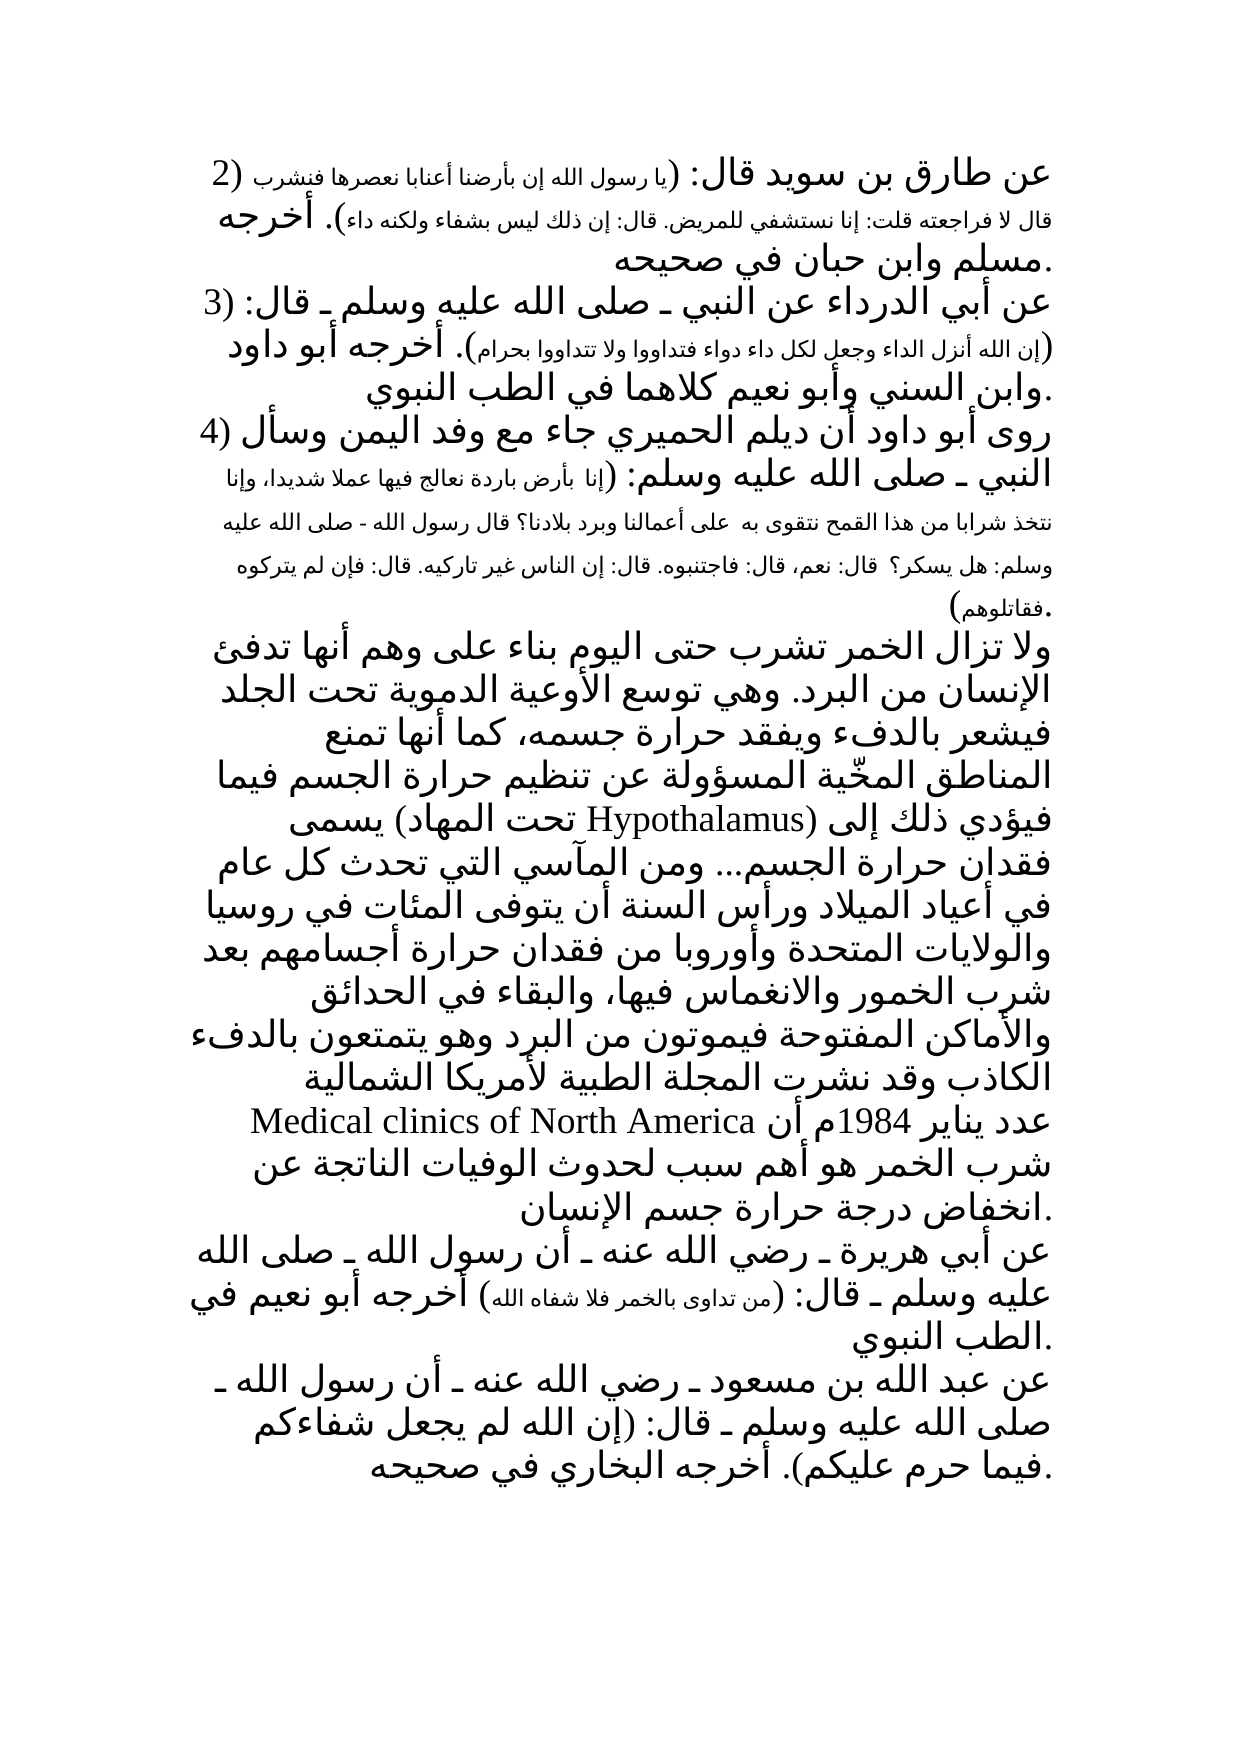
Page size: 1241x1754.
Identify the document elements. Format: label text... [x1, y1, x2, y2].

text 2) عن طارق بن سويد قال: (يا رسول الله إن بأرضنا أعنابا نعصرها فنشرب قال:لا فراجعته قلت: إنا نستشفي للمريض. قال: إن ذلك ليس بشفاء ولكنه داء). أخرجه مسلم وابن حبان في صحيحه. [187, 150, 1053, 279]
text عن عبد الله بن مسعود ـ رضي الله عنه ـ أن رسول الله ـ صلى الله عليه وسلم ـ قال: (إن الله لم يجعل شفاءكم فيما حرم عليكم). أخرجه البخاري في صحيحه. [187, 1357, 1053, 1487]
text 4) روى أبو داود أن ديلم الحميري جاء مع وفد اليمن وسأل النبي ـ صلى الله عليه وسلم: (إنا بأرض باردة نعالج فيها عملا شديدا، وإنا نتخذ شرابا من هذا القمح نتقوى به على أعمالنا وبرد بلادنا؟ قال رسول الله - صلى الله عليه وسلم: هل يسكر؟ قال: نعم، قال: فاجتنبوه. قال: إن الناس غير تاركيه. قال: فإن لم يتركوه فقاتلوهم). [187, 409, 1053, 624]
text 3) عن أبي الدرداء عن النبي ـ صلى الله عليه وسلم ـ قال: (إن الله أنزل الداء وجعل لكل داء دواء فتداووا ولا تتداووا بحرام). أخرجه أبو داود وابن السني وأبو نعيم كلاهما في الطب النبوي. [187, 279, 1053, 409]
text ولا تزال الخمر تشرب حتى اليوم بناء على وهم أنها تدفئ الإنسان من البرد. وهي توسع الأوعية الدموية تحت الجلد فيشعر بالدفء ويفقد حرارة جسمه، كما أنها تمنع المناطق المخّية المسؤولة عن تنظيم حرارة الجسم فيما يسمى (تحت المهاد Hypothalamus) فيؤدي ذلك إلى فقدان حرارة الجسم... ومن المآسي التي تحدث كل عام في أعياد الميلاد ورأس السنة أن يتوفى المئات في روسيا والولايات المتحدة وأوروبا من فقدان حرارة أجسامهم بعد شرب الخمور والانغماس فيها، والبقاء في الحدائق والأماكن المفتوحة فيموتون من البرد وهو يتمتعون بالدفء الكاذب وقد نشرت المجلة الطبية لأمريكا الشمالية Medical clinics of North America عدد يناير 1984م أن شرب الخمر هو أهم سبب لحدوث الوفيات الناتجة عن انخفاض درجة حرارة جسم الإنسان. [187, 624, 1053, 1228]
text عن أبي هريرة ـ رضي الله عنه ـ أن رسول الله ـ صلى الله عليه وسلم ـ قال: (من تداوى بالخمر فلا شفاه الله) أخرجه أبو نعيم في الطب النبوي. [187, 1228, 1053, 1357]
